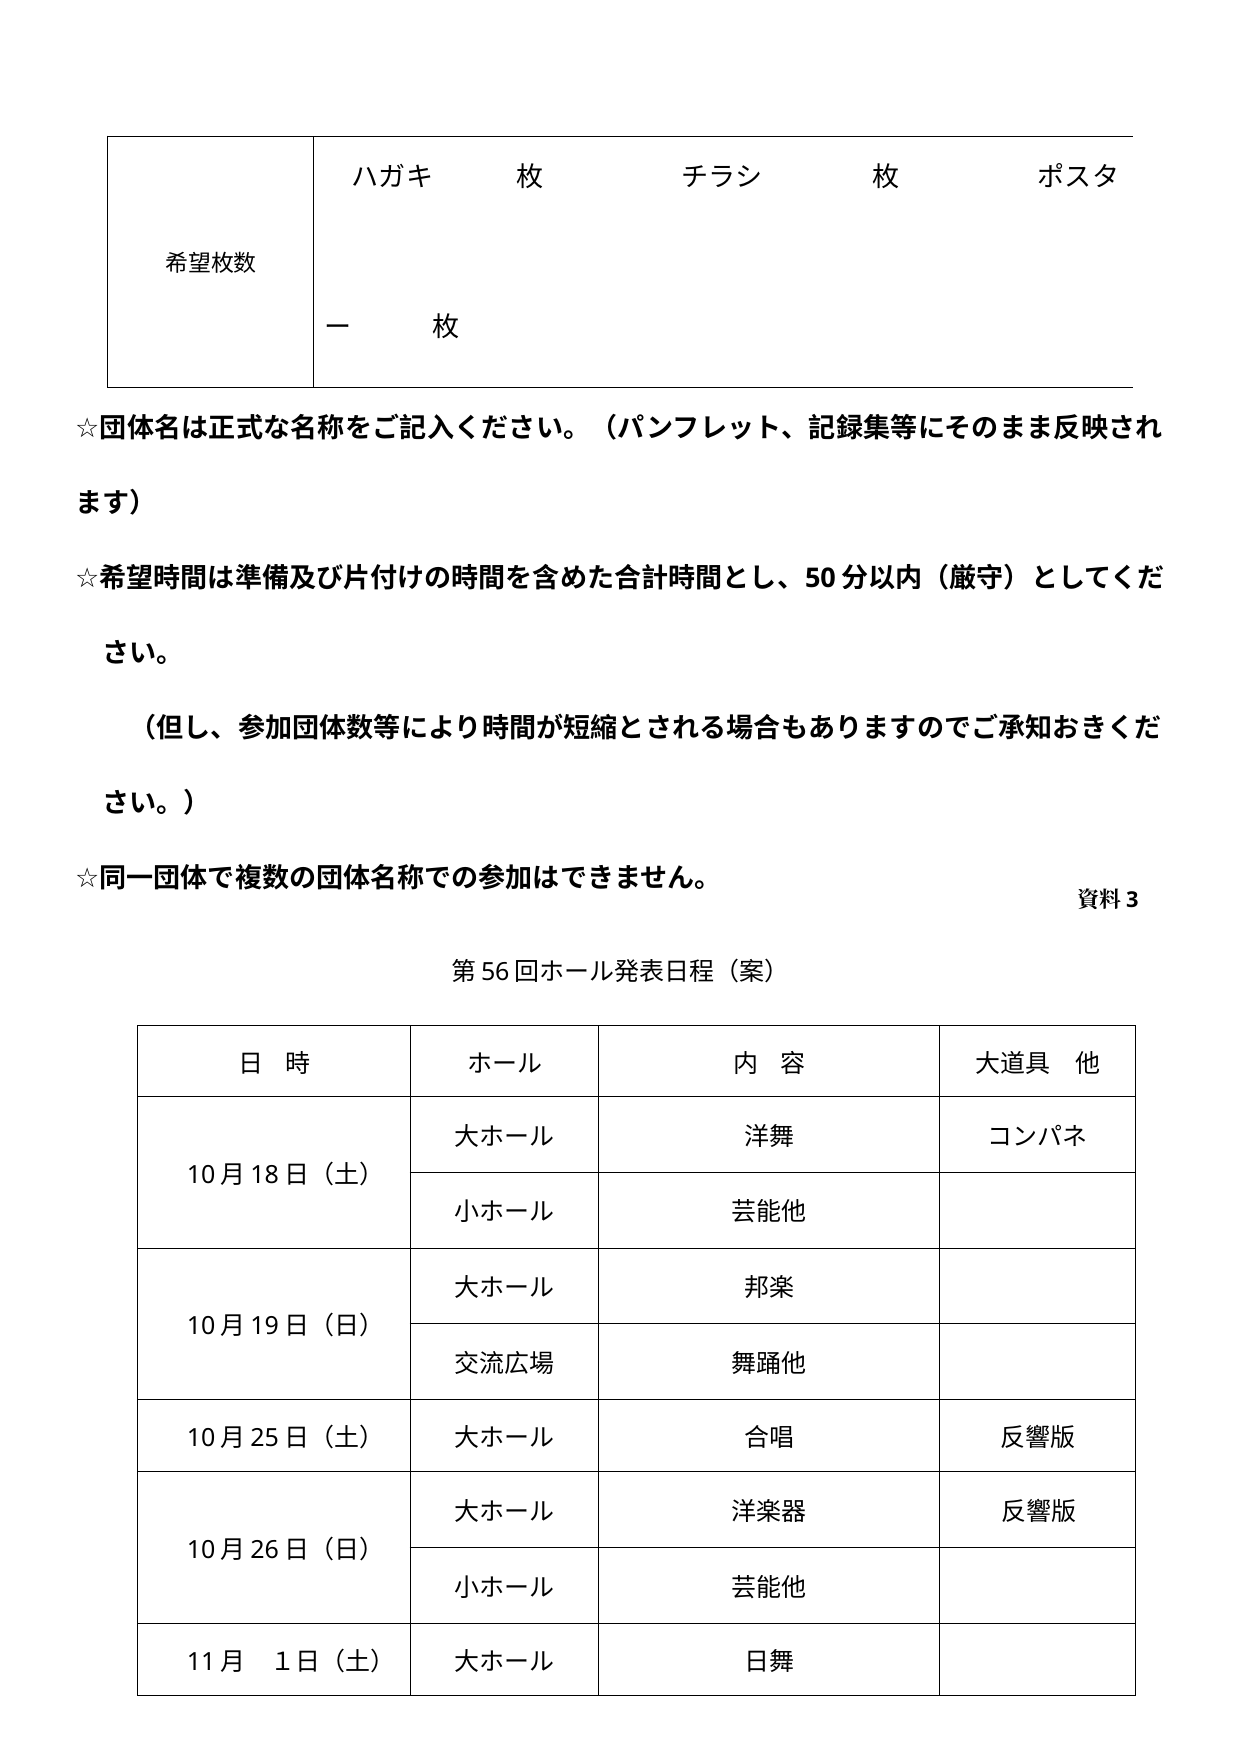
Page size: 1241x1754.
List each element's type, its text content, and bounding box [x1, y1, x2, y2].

table_cell [940, 1249, 1135, 1323]
table_cell [940, 1324, 1135, 1399]
table_cell 交流広場 [411, 1324, 598, 1399]
table_cell コンパネ [940, 1097, 1135, 1172]
table_cell 大ホール [411, 1624, 598, 1695]
table_cell [940, 1173, 1135, 1247]
text ☆希望時間は準備及び片付けの時間を含めた合計時間とし、50分以内（厳守）としてください。 [75, 538, 1165, 688]
table_cell 反響版 [940, 1472, 1135, 1547]
table_cell 合唱 [599, 1400, 939, 1471]
table_cell 10月18日（土） [138, 1097, 410, 1247]
table_cell 10月25日（土） [138, 1400, 410, 1471]
table_cell [940, 1624, 1135, 1695]
table_header 大道具 他 [940, 1026, 1135, 1096]
text （但し、参加団体数等により時間が短縮とされる場合もありますのでご承知おきください。） [102, 688, 1165, 838]
text ☆団体名は正式な名称をご記入ください。（パンフレット、記録集等にそのまま反映されます） [75, 388, 1165, 538]
table_cell 芸能他 [599, 1173, 939, 1247]
table_cell 小ホール [411, 1173, 598, 1247]
table_cell 10月19日（日） [138, 1249, 410, 1399]
text 第56回ホール発表日程（案） [75, 950, 1165, 988]
table_header ホール [411, 1026, 598, 1096]
table_cell 大ホール [411, 1472, 598, 1547]
table_header 日 時 [138, 1026, 410, 1096]
table_cell 洋楽器 [599, 1472, 939, 1547]
table_cell 11月 １日（土） [138, 1624, 410, 1695]
table_cell 小ホール [411, 1548, 598, 1623]
table_cell 日舞 [599, 1624, 939, 1695]
table_cell 邦楽 [599, 1249, 939, 1323]
table_cell 舞踊他 [599, 1324, 939, 1399]
table_cell 反響版 [940, 1400, 1135, 1471]
table_cell 洋舞 [599, 1097, 939, 1172]
table_cell 芸能他 [599, 1548, 939, 1623]
table_cell 10月26日（日） [138, 1472, 410, 1623]
table_cell [940, 1548, 1135, 1623]
table_cell 希望枚数 [108, 137, 313, 387]
table_cell 大ホール [411, 1249, 598, 1323]
text ☆同一団体で複数の団体名称での参加はできません。 [75, 838, 1165, 913]
table_cell 大ホール [411, 1097, 598, 1172]
table_header 内 容 [599, 1026, 939, 1096]
table_cell ハガキ 枚 チラシ 枚 ポスター 枚 [314, 137, 1133, 387]
table_cell 大ホール [411, 1400, 598, 1471]
